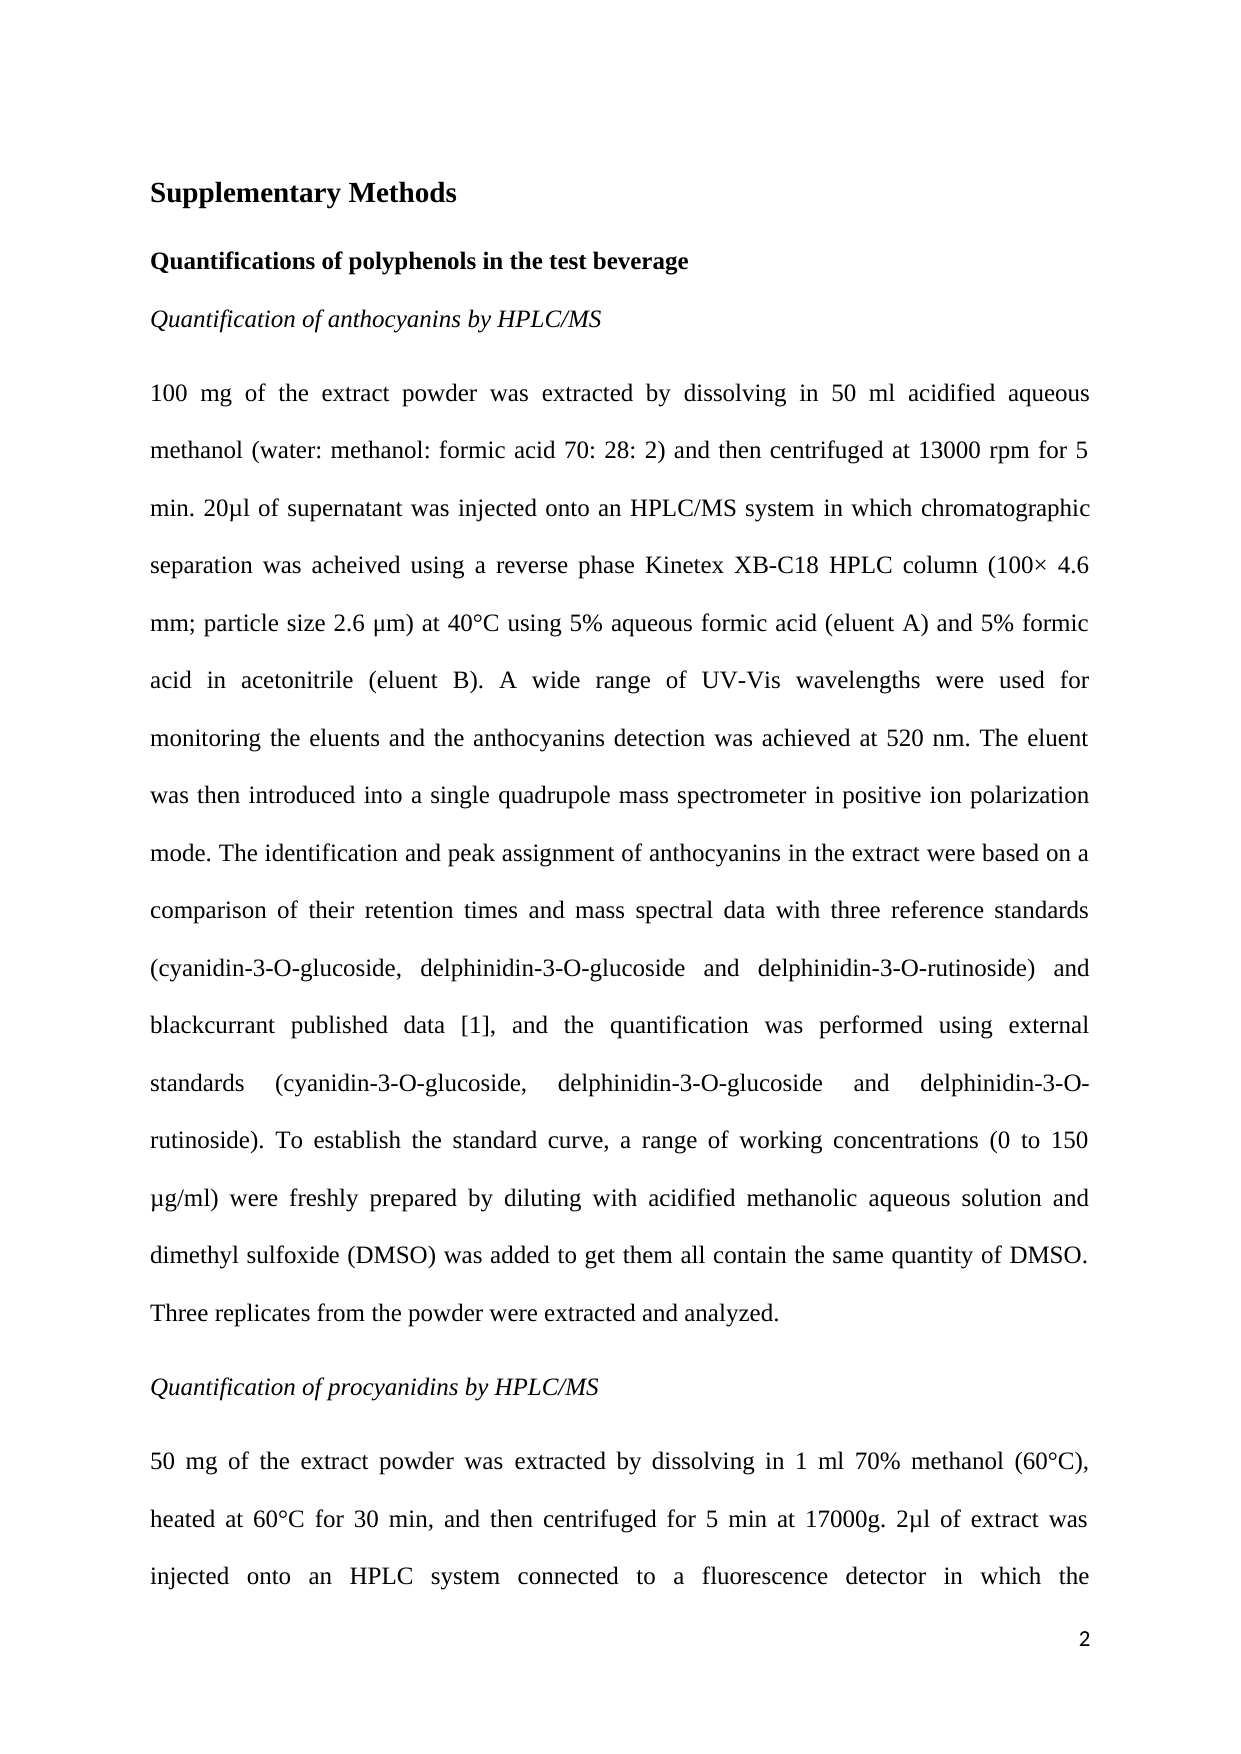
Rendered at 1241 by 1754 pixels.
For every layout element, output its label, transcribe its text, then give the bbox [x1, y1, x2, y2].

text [150, 1446, 1090, 1590]
text Quantification of procyanidins by HPLC/MS [150, 1372, 1090, 1401]
text Quantification of anthocyanins by HPLC/MS [150, 304, 1090, 332]
subtitle Quantifications of polyphenols in the test beverage [150, 246, 1090, 275]
text 100 mg of the extract powder was extracted by dissolving in 50 ml acidified aqueous methanol (water: methanol: formic acid 70: 28: 2) and then centrifuged at 13000 rpm for 5 min. 20µl of supernatant was injected onto an HPLC/MS system in which chromatographic separation was acheived using a reverse phase Kinetex XB-C18 HPLC column (100× 4.6 mm; particle size 2.6 μm) at 40°C using 5% aqueous formic acid (eluent A) and 5% formic acid in acetonitrile (eluent B). A wide range of UV-Vis wavelengths were used for monitoring the eluents and the anthocyanins detection was achieved at 520 nm. The eluent was then introduced into a single quadrupole mass spectrometer in positive ion polarization mode. The identification and peak assignment of anthocyanins in the extract were based on a comparison of their retention times and mass spectral data with three reference standards (cyanidin-3-O-glucoside, delphinidin-3-O-glucoside and delphinidin-3-O-rutinoside) and blackcurrant published data [1], and the quantification was performed using external standards (cyanidin-3-O-glucoside, delphinidin-3-O-glucoside and delphinidin-3-O-rutinoside). To establish the standard curve, a range of working concentrations (0 to 150 µg/ml) were freshly prepared by diluting with acidified methanolic aqueous solution and dimethyl sulfoxide (DMSO) was added to get them all contain the same quantity of DMSO. Three replicates from the powder were extracted and analyzed. [150, 378, 1090, 1327]
subtitle Supplementary Methods [150, 175, 1090, 208]
